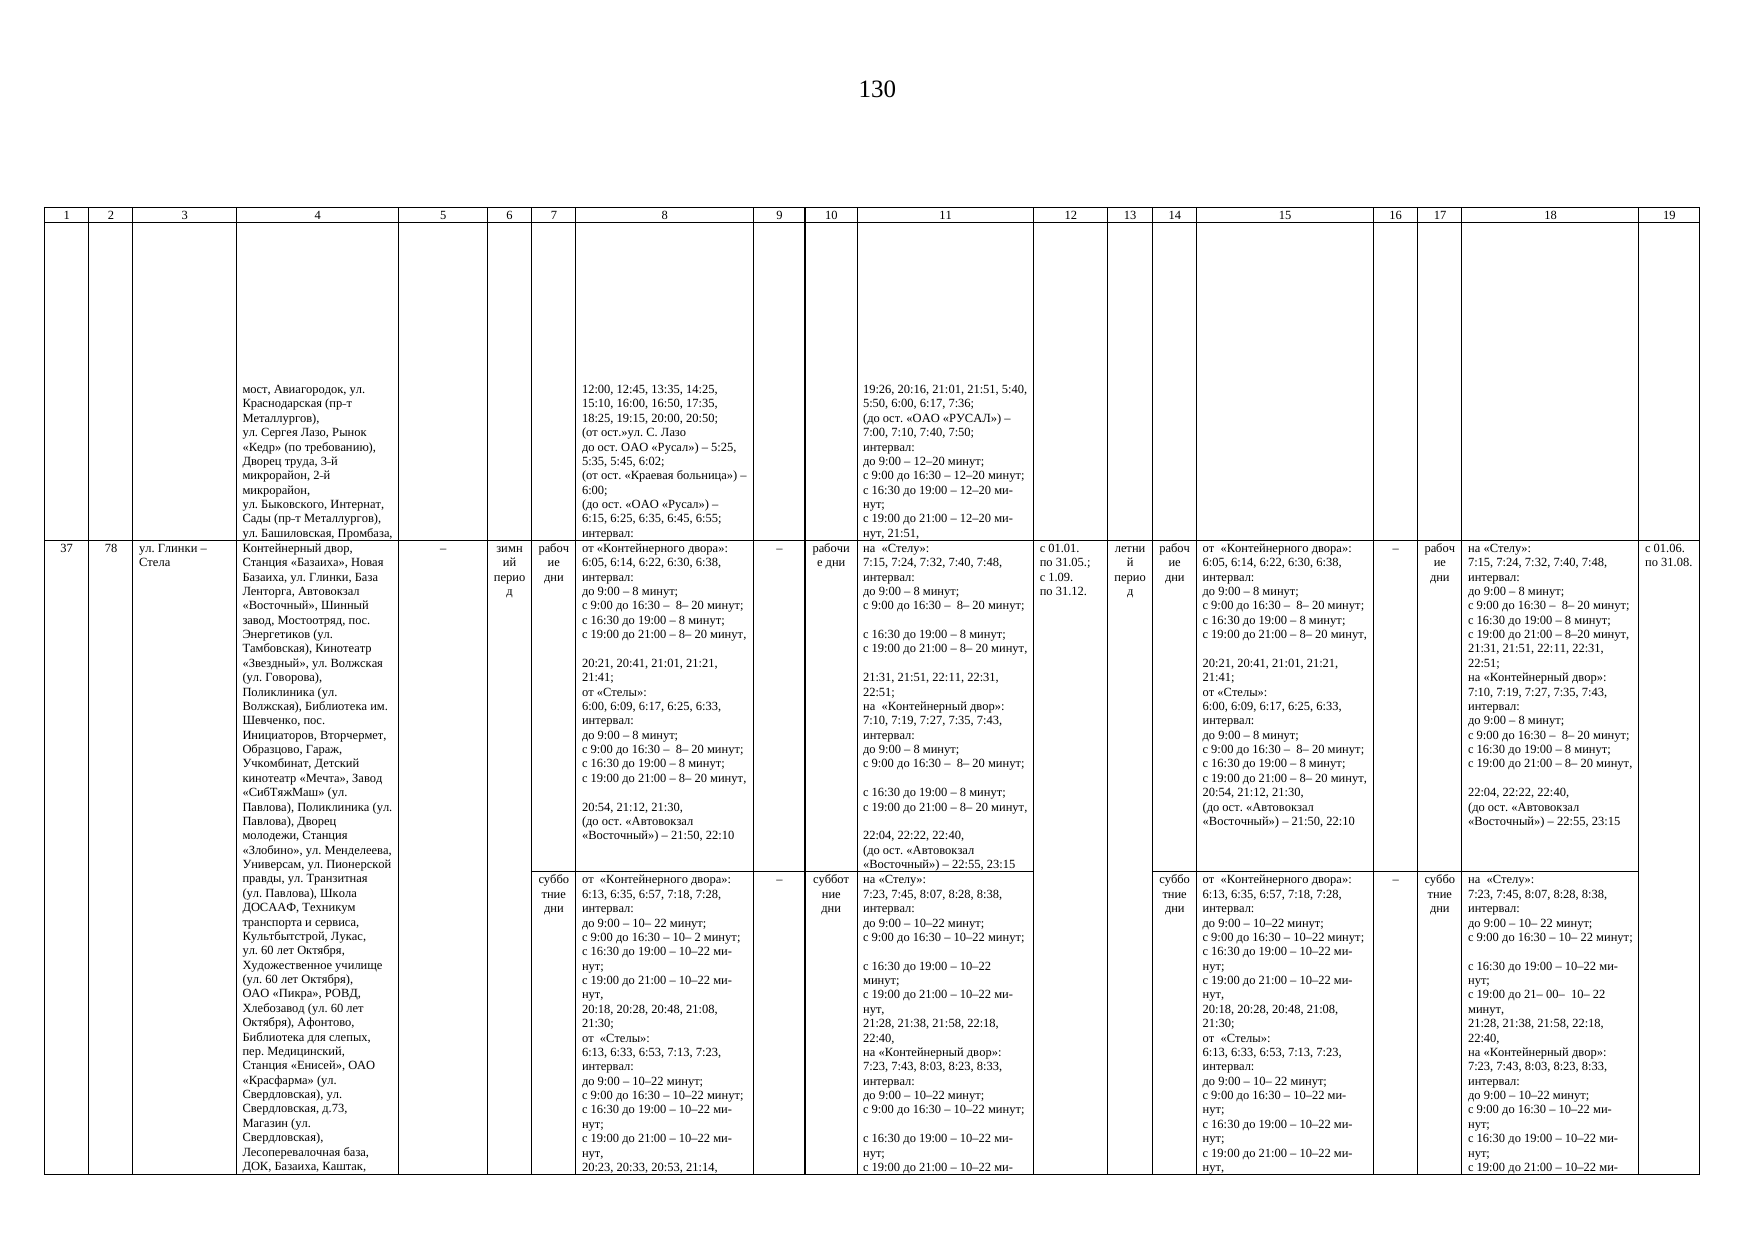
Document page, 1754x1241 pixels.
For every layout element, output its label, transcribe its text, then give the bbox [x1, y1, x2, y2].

table_header 3 [133, 208, 236, 222]
table_cell субботние дни [532, 872, 575, 1174]
table_header 18 [1462, 208, 1638, 222]
table_cell летний период [1108, 541, 1152, 1174]
table_cell зимний период [488, 541, 531, 1174]
table_header 11 [858, 208, 1033, 222]
table_header 10 [806, 208, 857, 222]
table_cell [1462, 872, 1638, 1174]
table_header 8 [576, 208, 753, 222]
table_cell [576, 872, 753, 1174]
table_cell субботние дни [806, 872, 857, 1174]
table_header 2 [89, 208, 132, 222]
table_header 17 [1418, 208, 1461, 222]
table_cell субботние дни [1153, 872, 1196, 1174]
table_header 7 [532, 208, 575, 222]
table_cell рабочие дни [1418, 541, 1461, 871]
table_cell субботние дни [1418, 872, 1461, 1174]
table_cell с 01.01. по 31.05.; с 1.09. по 31.12. [1034, 541, 1107, 1174]
table_cell – [754, 872, 804, 1174]
table_cell 78 [89, 541, 132, 1174]
table_cell от «Контейнерного двора»: 6:05, 6:14, 6:22, 6:30, 6:38, интервал: до 9:00 – 8 минут; с 9:00 до 16:30 – 8– 20 минут; с 16:30 до 19:00 – 8 минут; с 19:00 до 21:00 – 8– 20 минут, 20:21, 20:41, 21:01, 21:21, 21:41; от «Стелы»: 6:00, 6:09, 6:17, 6:25, 6:33, интервал: до 9:00 – 8 минут; с 9:00 до 16:30 – 8– 20 минут; с 16:30 до 19:00 – 8 минут; с 19:00 до 21:00 – 8– 20 минут, 20:54, 21:12, 21:30, (до ост. «Автовокзал «Восточный») – 21:50, 22:10 [1197, 541, 1373, 871]
table_cell 37 [45, 541, 88, 1174]
table_cell рабочие дни [1153, 541, 1196, 871]
table_cell рабочие дни [532, 541, 575, 871]
table_cell с 01.06. по 31.08. [1639, 541, 1699, 1174]
table_cell Контейнерный двор, Станция «Базаиха», Новая Базаиха, ул. Глинки, База Ленторга, Автовокзал «Восточный», Шинный завод, Мостоотряд, пос. Энергетиков (ул. Тамбовская), Кинотеатр «Звездный», ул. Волжская (ул. Говорова), Поликлиника (ул. Волжская), Библиотека им. Шевченко, пос. Инициаторов, Вторчермет, Образцово, Гараж, Учкомбинат, Детский кинотеатр «Мечта», Завод «СибТяжМаш» (ул. Павлова), Поликлиника (ул. Павлова), Дворец молодежи, Станция «Злобино», ул. Менделеева, Универсам, ул. Пионерской правды, ул. Транзитная (ул. Павлова), Школа ДОСААФ, Техникум транспорта и сервиса, Культбытстрой, Лукас, ул. 60 лет Октября, Художественное училище (ул. 60 лет Октября), ОАО «Пикра», РОВД, Хлебозавод (ул. 60 лет Октября), Афонтово, Библиотека для слепых, пер. Медицинский, Станция «Енисей», ОАО «Красфарма» (ул. Свердловская), ул. Свердловская, д.73, Магазин (ул. Свердловская), Лесоперевалочная база, ДОК, Базаиха, Каштак, Больница (ул. Свердловская), Новостройка (ул. Свердловская), Почта (ул. Свердловская), Лалетино, Сад Крутовского, Турбаза, Роев ручей, Стела [237, 541, 398, 1174]
table_header 13 [1108, 208, 1152, 222]
table_header 14 [1153, 208, 1196, 222]
table_header 6 [488, 208, 531, 222]
table_header 16 [1374, 208, 1417, 222]
table_header 12 [1034, 208, 1107, 222]
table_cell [1197, 872, 1373, 1174]
table_header 9 [754, 208, 804, 222]
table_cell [858, 872, 1033, 1174]
table_cell на «Стелу»: 7:15, 7:24, 7:32, 7:40, 7:48, интервал: до 9:00 – 8 минут; с 9:00 до 16:30 – 8– 20 минут; с 16:30 до 19:00 – 8 минут; с 19:00 до 21:00 – 8–20 минут, 21:31, 21:51, 22:11, 22:31, 22:51; на «Контейнерный двор»: 7:10, 7:19, 7:27, 7:35, 7:43, интервал: до 9:00 – 8 минут; с 9:00 до 16:30 – 8– 20 минут; с 16:30 до 19:00 – 8 минут; с 19:00 до 21:00 – 8– 20 минут, 22:04, 22:22, 22:40, (до ост. «Автовокзал «Восточный») – 22:55, 23:15 [1462, 541, 1638, 871]
table_header 4 [237, 208, 398, 222]
table_cell – [399, 541, 487, 1174]
table_cell – [1374, 872, 1417, 1174]
table_cell на «Стелу»: 7:15, 7:24, 7:32, 7:40, 7:48, интервал: до 9:00 – 8 минут; с 9:00 до 16:30 – 8– 20 минут; с 16:30 до 19:00 – 8 минут; с 19:00 до 21:00 – 8– 20 минут, 21:31, 21:51, 22:11, 22:31, 22:51; на «Контейнерный двор»: 7:10, 7:19, 7:27, 7:35, 7:43, интервал: до 9:00 – 8 минут; с 9:00 до 16:30 – 8– 20 минут; с 16:30 до 19:00 – 8 минут; с 19:00 до 21:00 – 8– 20 минут, 22:04, 22:22, 22:40, (до ост. «Автовокзал «Восточный») – 22:55, 23:15 [858, 541, 1033, 871]
table_cell – [1374, 541, 1417, 871]
table_cell – [754, 541, 804, 871]
table_cell ул. Глинки – Стела [133, 541, 236, 1174]
table_header 19 [1639, 208, 1699, 222]
table_cell от «Контейнерного двора»: 6:05, 6:14, 6:22, 6:30, 6:38, интервал: до 9:00 – 8 минут; с 9:00 до 16:30 – 8– 20 минут; с 16:30 до 19:00 – 8 минут; с 19:00 до 21:00 – 8– 20 минут, 20:21, 20:41, 21:01, 21:21, 21:41; от «Стелы»: 6:00, 6:09, 6:17, 6:25, 6:33, интервал: до 9:00 – 8 минут; с 9:00 до 16:30 – 8– 20 минут; с 16:30 до 19:00 – 8 минут; с 19:00 до 21:00 – 8– 20 минут, 20:54, 21:12, 21:30, (до ост. «Автовокзал «Восточный») – 21:50, 22:10 [576, 541, 753, 871]
table_header 5 [399, 208, 487, 222]
table_header 1 [45, 208, 88, 222]
table_cell рабочие дни [806, 541, 857, 871]
table_header 15 [1197, 208, 1373, 222]
